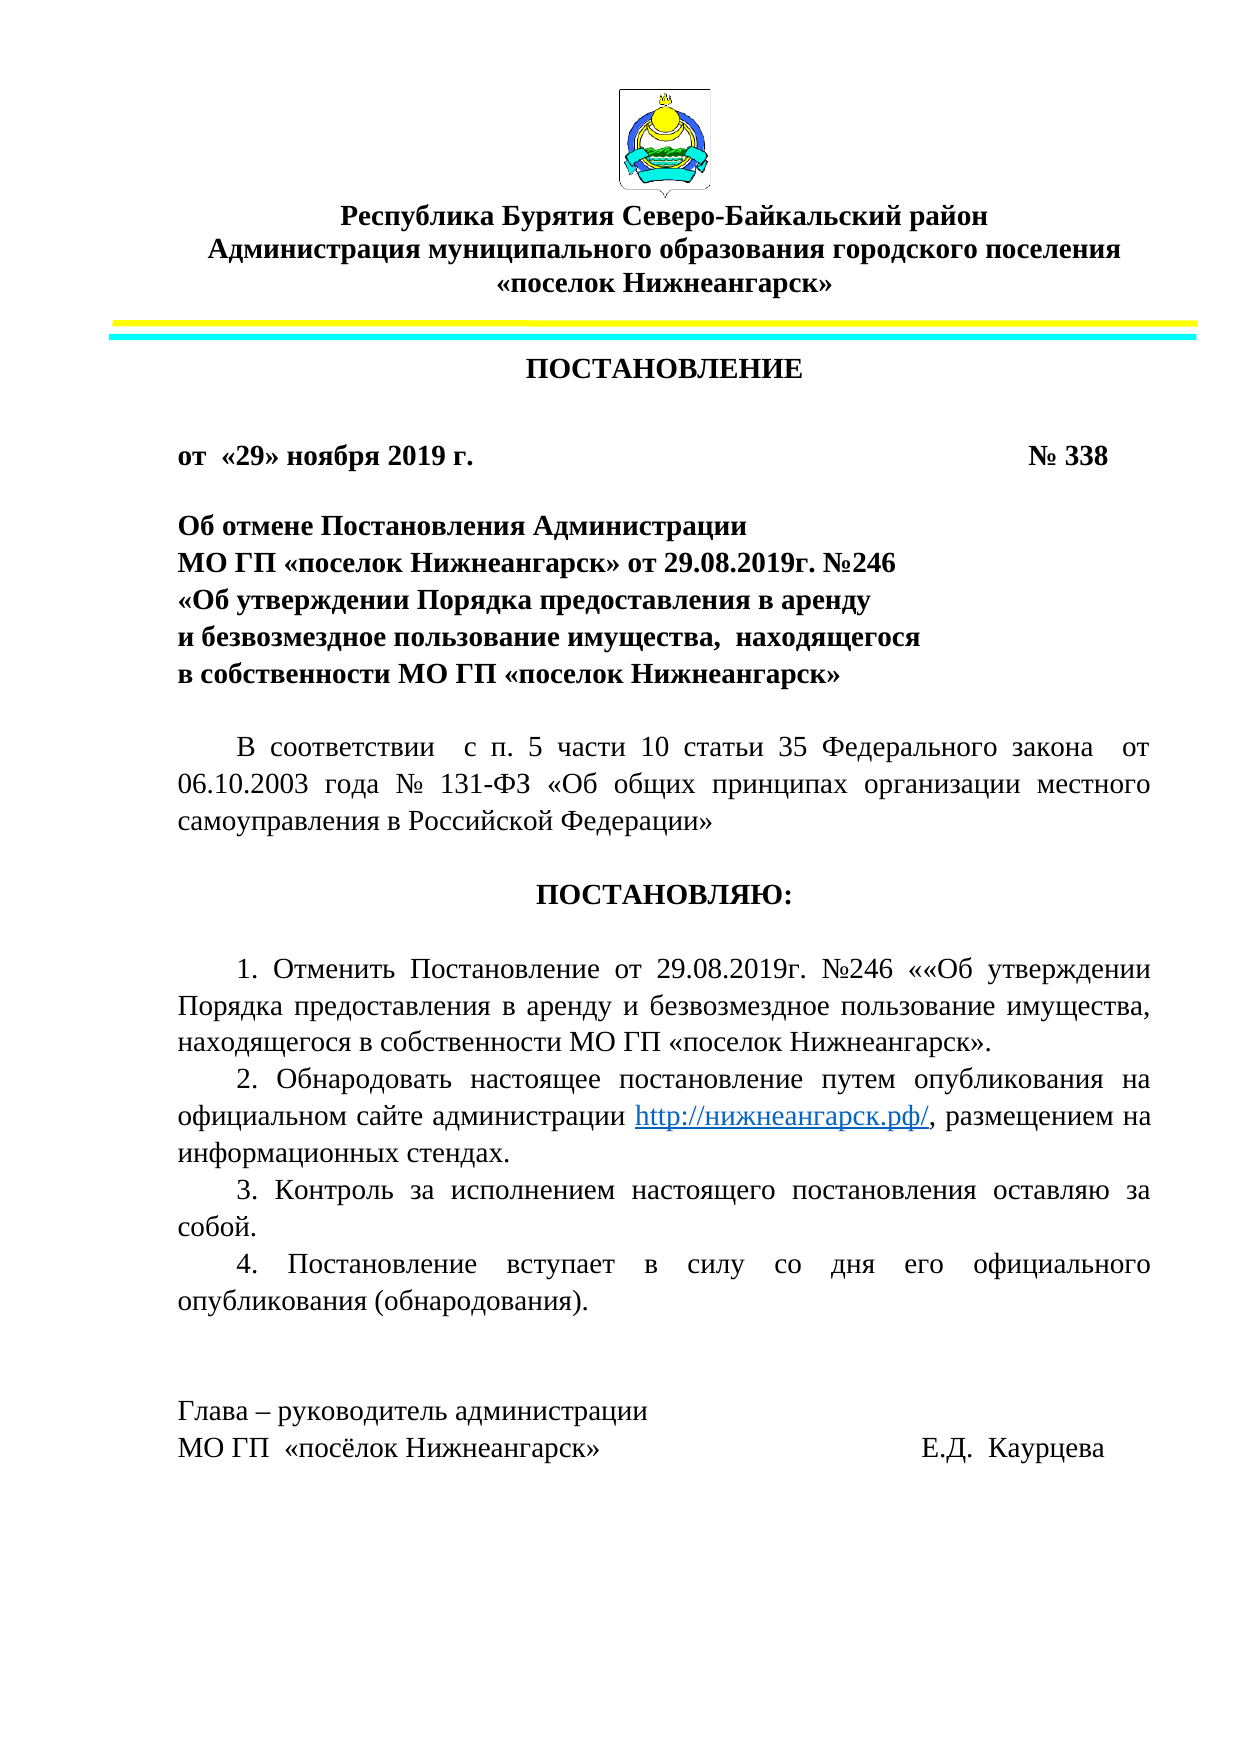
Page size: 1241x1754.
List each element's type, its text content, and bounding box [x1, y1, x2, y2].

text «поселок Нижнеангарск» [177, 265, 1152, 299]
text МО ГП «поселок Нижнеангарск» от 29.08.2019г. №246 [177, 545, 1152, 579]
title Администрация муниципального образования городского поселения [177, 232, 1152, 265]
text 2. Обнародовать настоящее постановление путем опубликования на официальном сайте администрации http://нижнеангарск.рф/, размещением на информационных стендах. [177, 1061, 1152, 1169]
text МО ГП «посёлок Нижнеангарск» Е.Д. Каурцева [177, 1430, 1152, 1464]
text от «29» ноября 2019 г. № 338 [177, 438, 1152, 471]
text ПОСТАНОВЛЕНИЕ [177, 351, 1152, 385]
text 4. Постановление вступает в силу со дня его официального опубликования (обнародования). [177, 1246, 1152, 1316]
text Об отмене Постановления Администрации [177, 508, 1152, 542]
text 3. Контроль за исполнением настоящего постановления оставляю за собой. [177, 1172, 1152, 1242]
text Глава – руководитель администрации [177, 1393, 1152, 1427]
text 1. Отменить Постановление от 29.08.2019г. №246 ««Об утверждении Порядка предоставления в аренду и безвозмездное пользование имущества, находящегося в собственности МО ГП «поселок Нижнеангарск». [177, 951, 1152, 1058]
text «Об утверждении Порядка предоставления в аренду [177, 582, 1152, 616]
title Республика Бурятия Северо-Байкальский район [177, 198, 1152, 232]
text В соответствии с п. 5 части 10 статьи 35 Федерального закона от 06.10.2003 года № 131-ФЗ «Об общих принципах организации местного самоуправления в Российской Федерации» [177, 729, 1152, 837]
text в собственности МО ГП «поселок Нижнеангарск» [177, 656, 1152, 689]
text ПОСТАНОВЛЯЮ: [177, 877, 1152, 911]
text и безвозмездное пользование имущества, находящегося [177, 619, 1152, 652]
